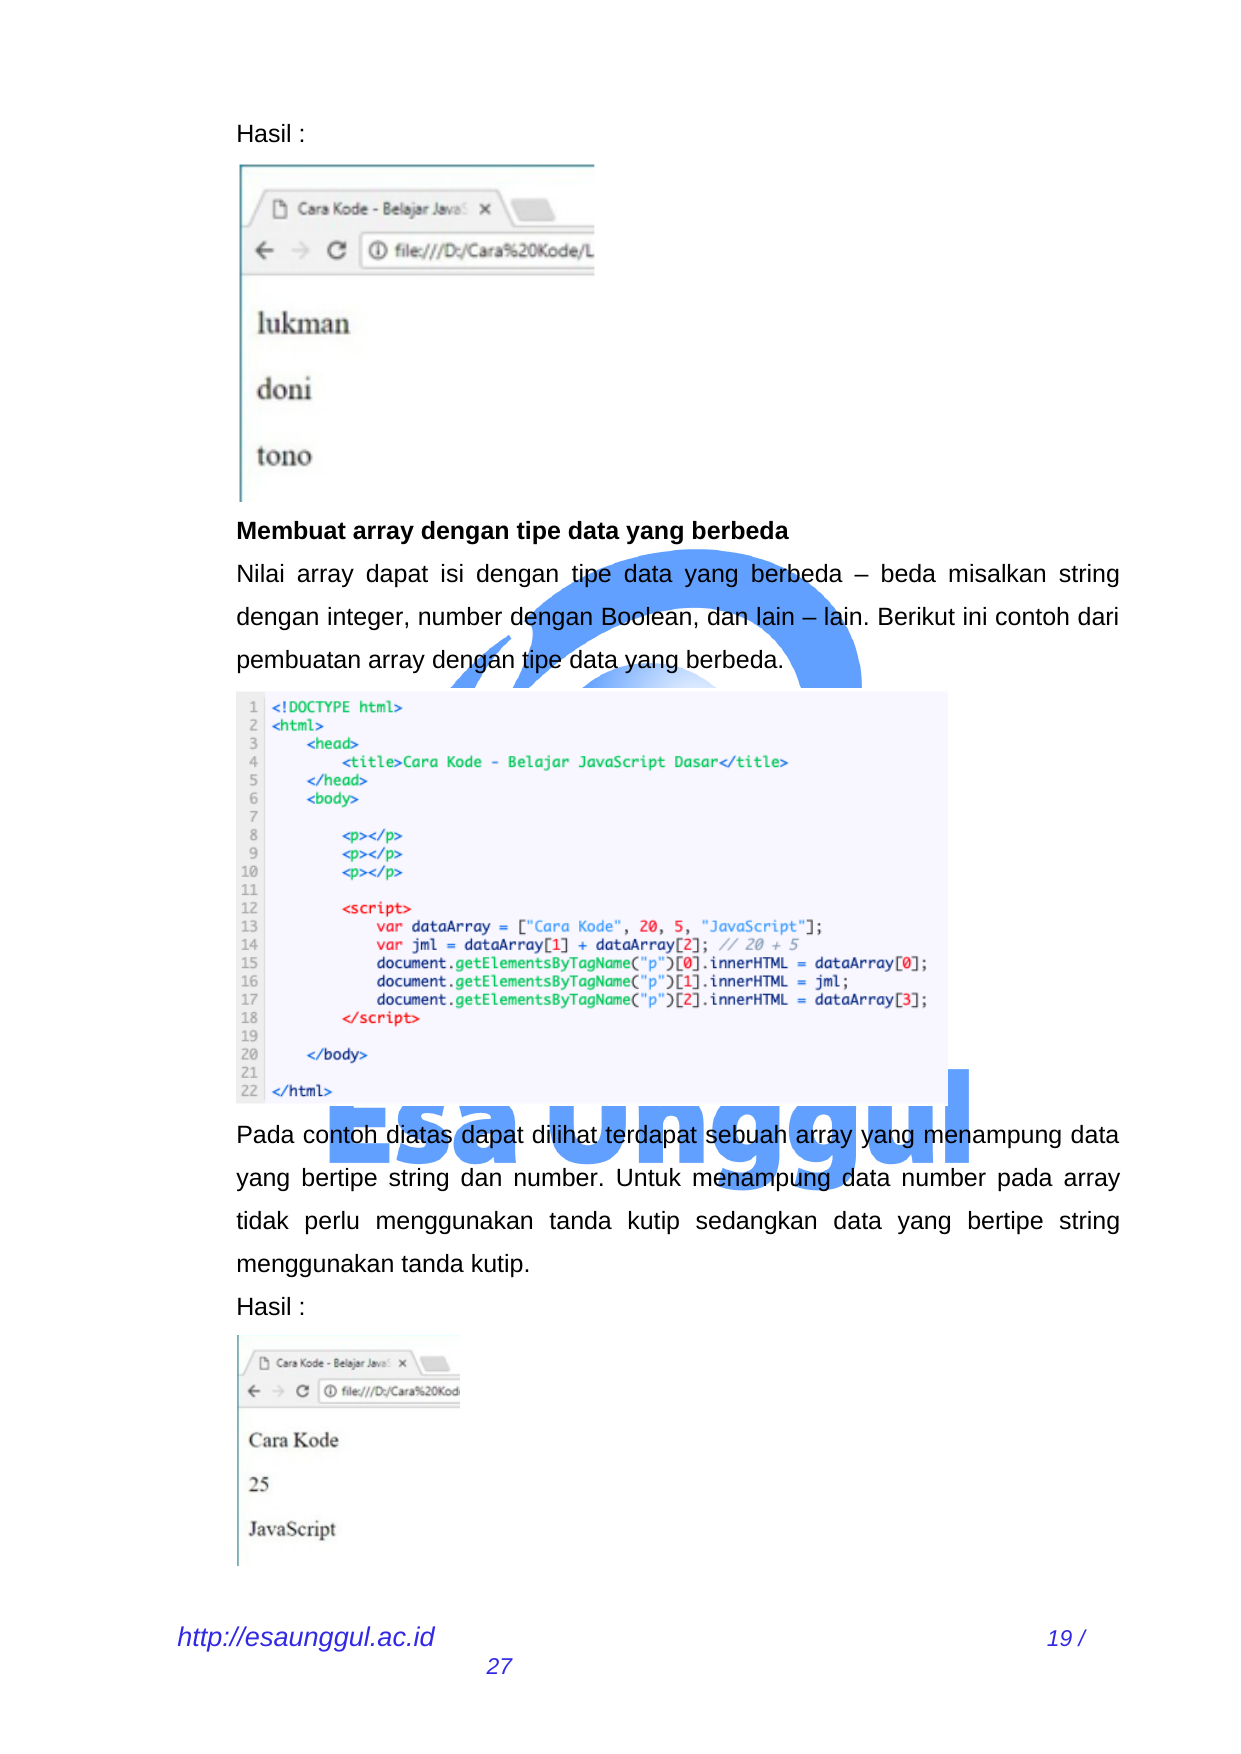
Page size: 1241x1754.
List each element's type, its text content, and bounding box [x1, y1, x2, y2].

picture [176, 161, 1122, 1566]
text Membuat array dengan tipe data yang berbeda [236, 516, 1122, 544]
text Nilai array dapat isi dengan tipe data yang berbeda – beda misalkan string dengan integer, number dengan Boolean, dan lain – lain. Berikut ini contoh dari pembuatan array dengan tipe data yang berbeda. [236, 559, 1122, 674]
text Hasil : [236, 118, 1122, 147]
text Hasil : [236, 1292, 1122, 1321]
text Pada contoh diatas dapat dilihat terdapat sebuah array yang menampung data yang bertipe string dan number. Untuk menampung data number pada array tidak perlu menggunakan tanda kutip sedangkan data yang bertipe string menggunakan tanda kutip. [236, 1120, 1122, 1278]
